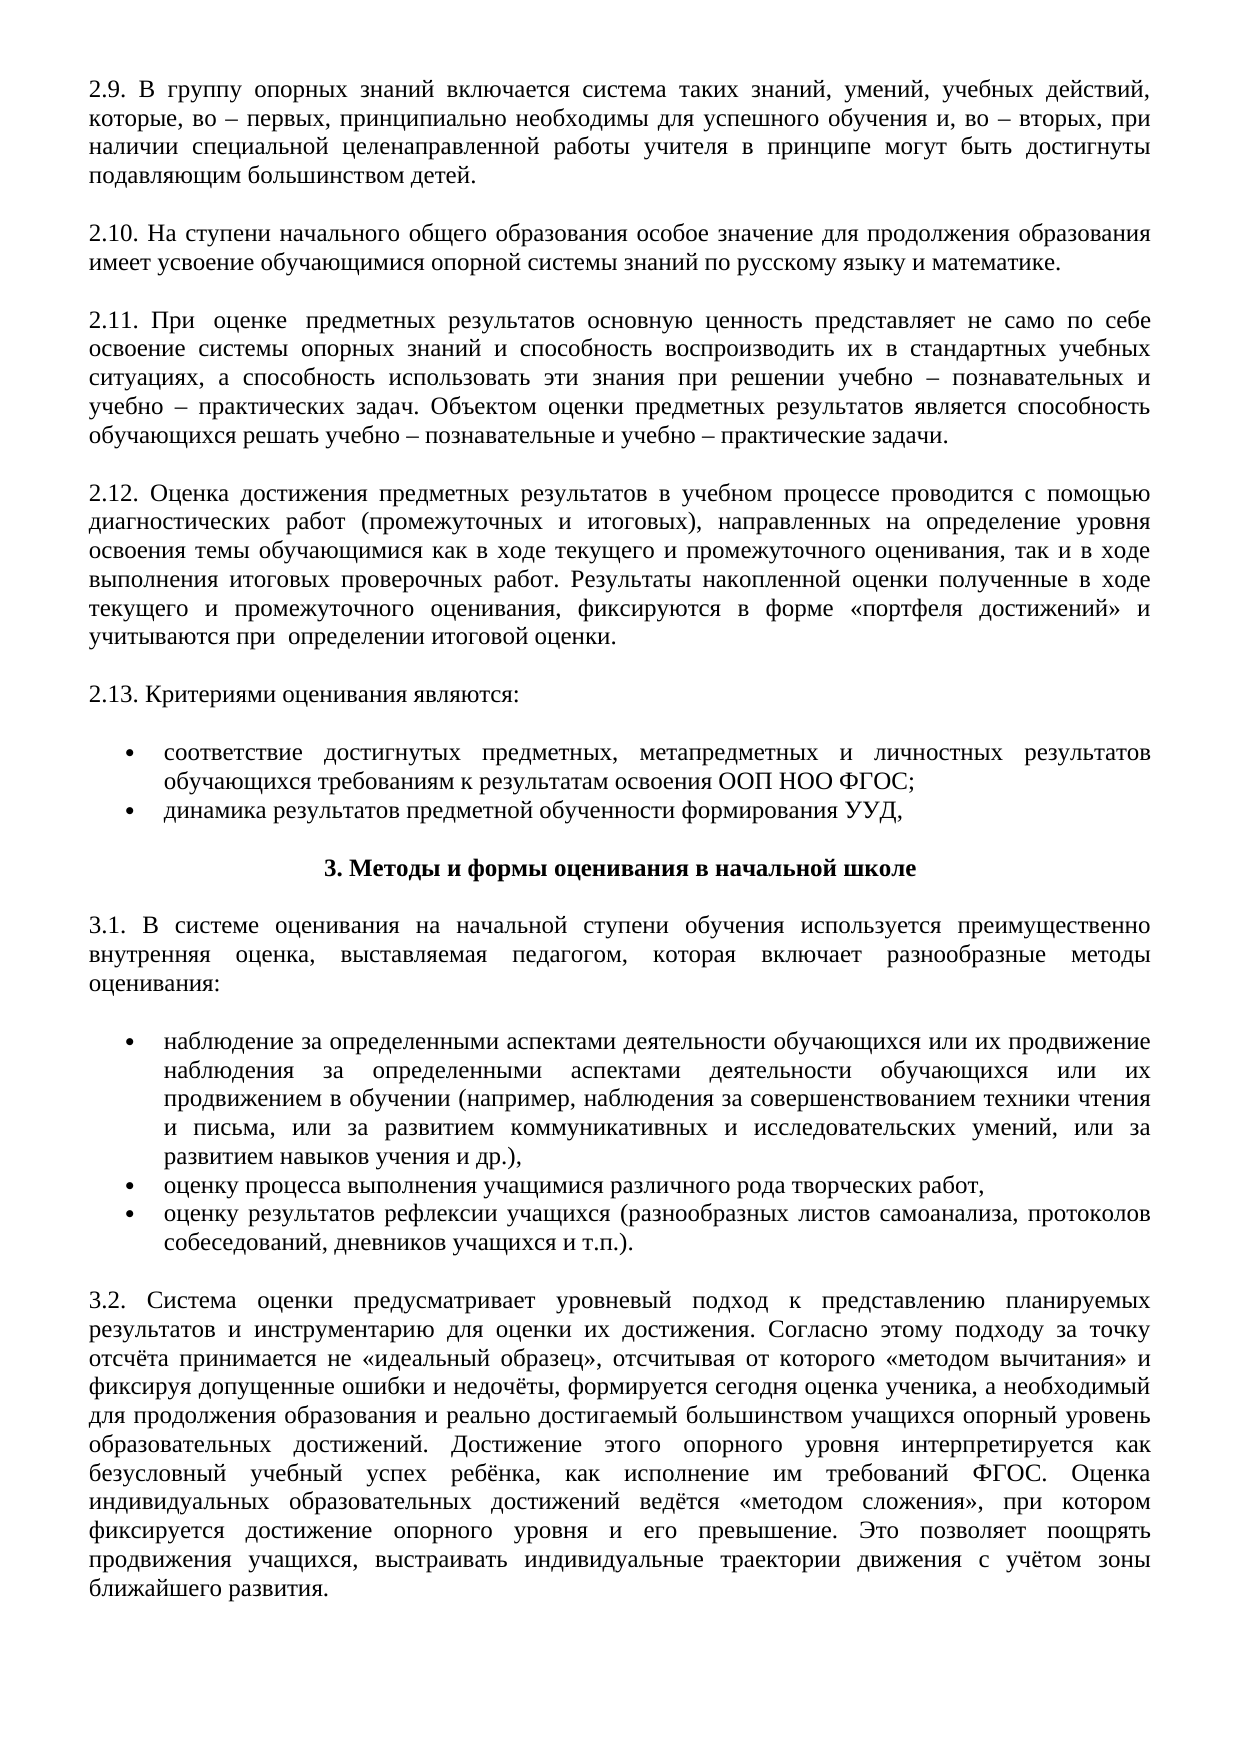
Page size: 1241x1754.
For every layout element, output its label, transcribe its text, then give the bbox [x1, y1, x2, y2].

text 2.12. Оценка достижения предметных результатов в учебном процессе проводится с помощью диагностических работ (промежуточных и итоговых), направленных на определение уровня освоения темы обучающимися как в ходе текущего и промежуточного оценивания, так и в ходе выполнения итоговых проверочных работ. Результаты накопленной оценки полученные в ходе текущего и промежуточного оценивания, фиксируются в форме «портфеля достижений» и учитываются при определении итоговой оценки. [89, 478, 1152, 650]
text 2.9. В группу опорных знаний включается система таких знаний, умений, учебных действий, которые, во – первых, принципиально необходимы для успешного обучения и, во – вторых, при наличии специальной целенаправленной работы учителя в принципе могут быть достигнуты подавляющим большинством детей. [89, 74, 1152, 189]
text 2.10. На ступени начального общего образования особое значение для продолжения образования имеет усвоение обучающимися опорной системы знаний по русскому языку и математике. [89, 218, 1152, 276]
list соответствие достигнутых предметных, метапредметных и личностных результатов обучающихся требованиям к результатам освоения ООП НОО ФГОС; [126, 737, 1152, 795]
text 2.11. При оценке предметных результатов основную ценность представляет не само по себе освоение системы опорных знаний и способность воспроизводить их в стандартных учебных ситуациях, а способность использовать эти знания при решении учебно – познавательных и учебно – практических задач. Объектом оценки предметных результатов является способность обучающихся решать учебно – познавательные и учебно – практические задачи. [89, 305, 1152, 448]
list оценку результатов рефлексии учащихся (разнообразных листов самоанализа, протоколов собеседований, дневников учащихся и т.п.). [126, 1198, 1152, 1256]
text 3.1. В системе оценивания на начальной ступени обучения используется преимущественно внутренняя оценка, выставляемая педагогом, которая включает разнообразные методы оценивания: [89, 911, 1152, 997]
text 3. Методы и формы оценивания в начальной школе [89, 853, 1152, 881]
text 3.2. Система оценки предусматривает уровневый подход к представлению планируемых результатов и инструментарию для оценки их достижения. Согласно этому подходу за точку отсчёта принимается не «идеальный образец», отсчитывая от которого «методом вычитания» и фиксируя допущенные ошибки и недочёты, формируется сегодня оценка ученика, а необходимый для продолжения образования и реально достигаемый большинством учащихся опорный уровень образовательных достижений. Достижение этого опорного уровня интерпретируется как безусловный учебный успех ребёнка, как исполнение им требований ФГОС. Оценка индивидуальных образовательных достижений ведётся «методом сложения», при котором фиксируется достижение опорного уровня и его превышение. Это позволяет поощрять продвижения учащихся, выстраивать индивидуальные траектории движения с учётом зоны ближайшего развития. [89, 1285, 1152, 1601]
text 2.13. Критериями оценивания являются: [89, 679, 1152, 708]
list динамика результатов предметной обученности формирования УУД, [126, 795, 1152, 823]
list оценку процесса выполнения учащимися различного рода творческих работ, [126, 1170, 1152, 1198]
list наблюдение за определенными аспектами деятельности обучающихся или их продвижение наблюдения за определенными аспектами деятельности обучающихся или их продвижением в обучении (например, наблюдения за совершенствованием техники чтения и письма, или за развитием коммуникативных и исследовательских умений, или за развитием навыков учения и др.), [126, 1026, 1152, 1170]
